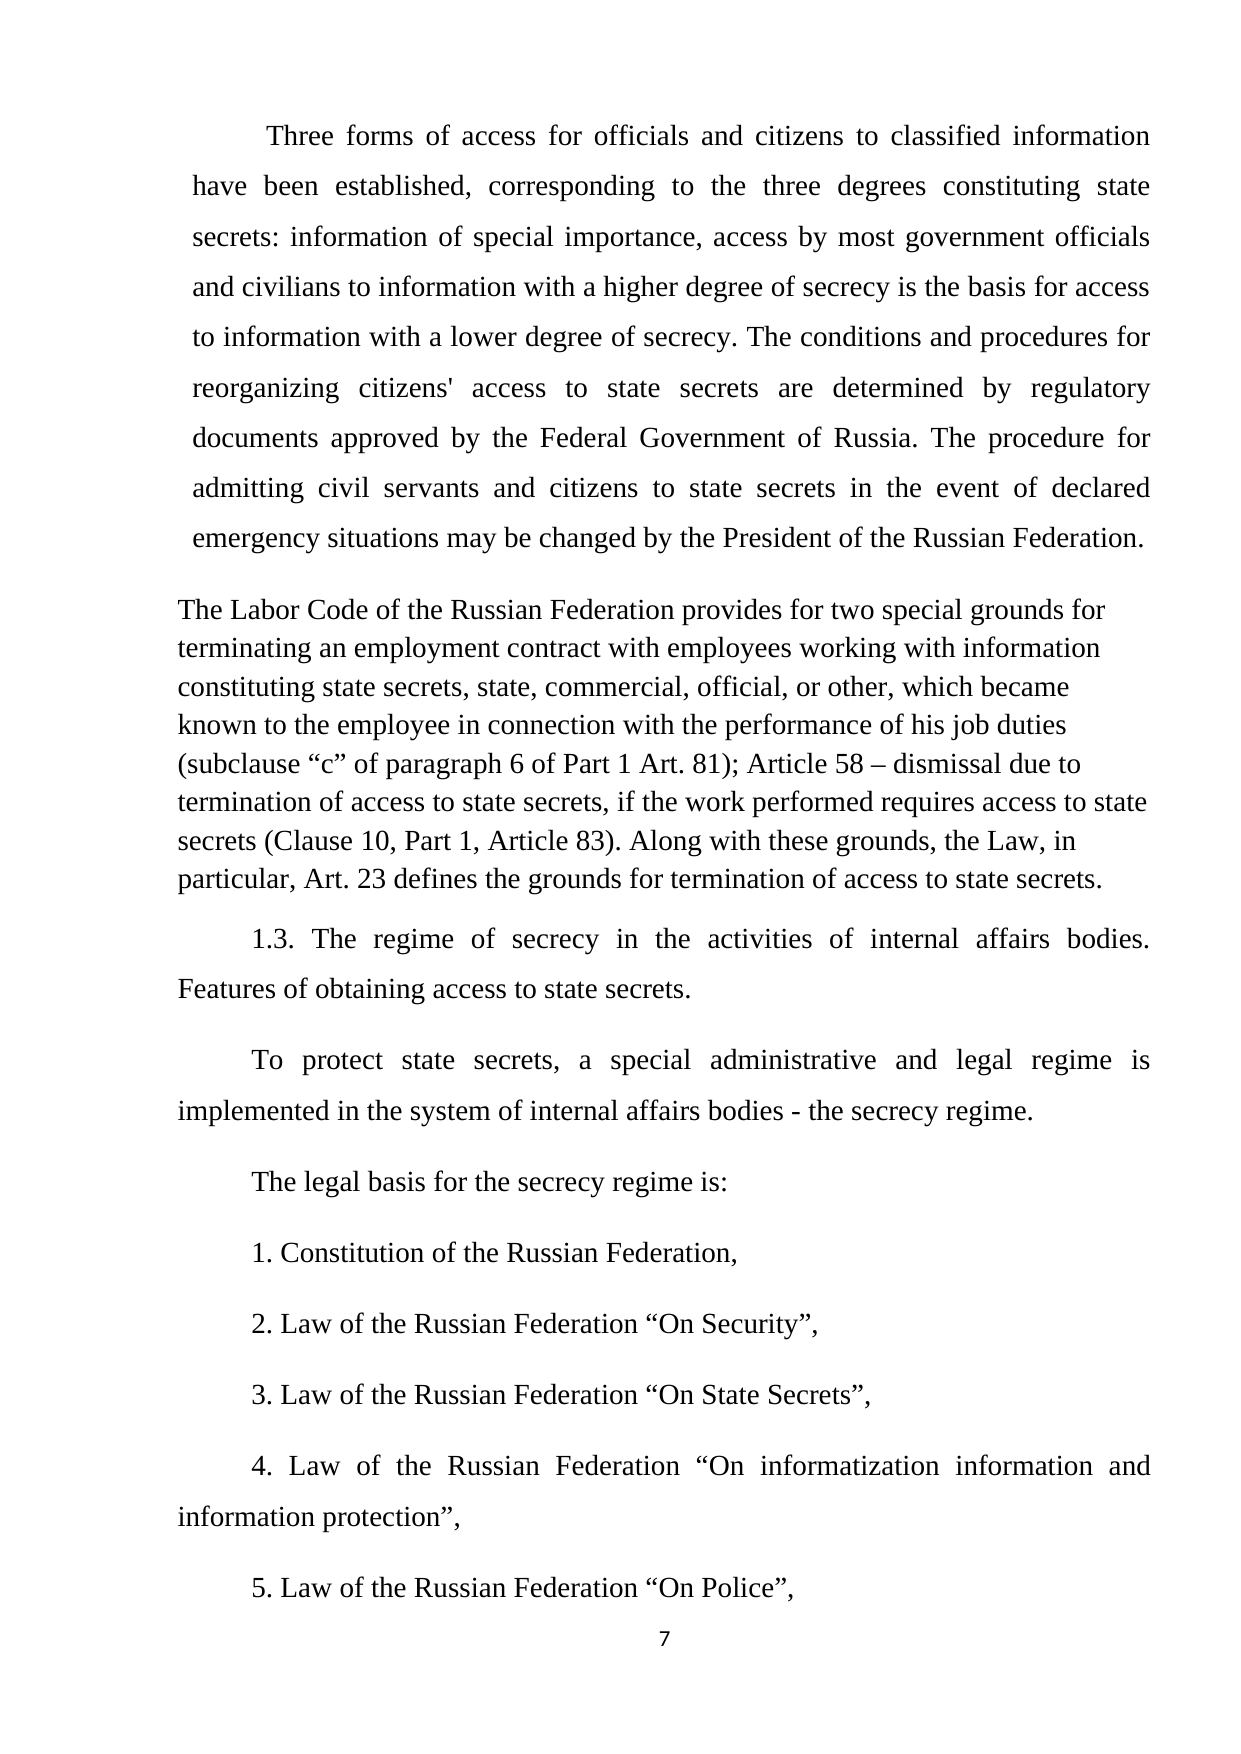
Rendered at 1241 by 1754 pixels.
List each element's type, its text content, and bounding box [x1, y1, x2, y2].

text 2. Law of the Russian Federation “On Security”, [177, 1306, 1152, 1340]
text 1.3. The regime of secrecy in the activities of internal affairs bodies. Features of obtaining access to state secrets. [177, 921, 1152, 1005]
text 4. Law of the Russian Federation “On informatization information and information protection”, [177, 1448, 1152, 1532]
text 1. Constitution of the Russian Federation, [177, 1235, 1152, 1268]
text Three forms of access for officials and citizens to classified information have been established, corresponding to the three degrees constituting state secrets: information of special importance, access by most government officials and civilians to information with a higher degree of secrecy is the basis for access to information with a lower degree of secrecy. The conditions and procedures for reorganizing citizens' access to state secrets are determined by regulatory documents approved by the Federal Government of Russia. The procedure for admitting civil servants and citizens to state secrets in the event of declared emergency situations may be changed by the President of the Russian Federation. [192, 118, 1152, 554]
text 3. Law of the Russian Federation “On State Secrets”, [177, 1377, 1152, 1411]
text The Labor Code of the Russian Federation provides for two special grounds for terminating an employment contract with employees working with information constituting state secrets, state, commercial, official, or other, which became known to the employee in connection with the performance of his job duties (subclause “c” of paragraph 6 of Part 1 Art. 81); Article 58 – dismissal due to termination of access to state secrets, if the work performed requires access to state secrets (Clause 10, Part 1, Article 83). Along with these grounds, the Law, in particular, Art. 23 defines the grounds for termination of access to state secrets. [177, 592, 1152, 895]
text The legal basis for the secrecy regime is: [177, 1164, 1152, 1197]
text 5. Law of the Russian Federation “On Police”, [177, 1570, 1152, 1603]
text To protect state secrets, a special administrative and legal regime is implemented in the system of internal affairs bodies - the secrecy regime. [177, 1042, 1152, 1126]
